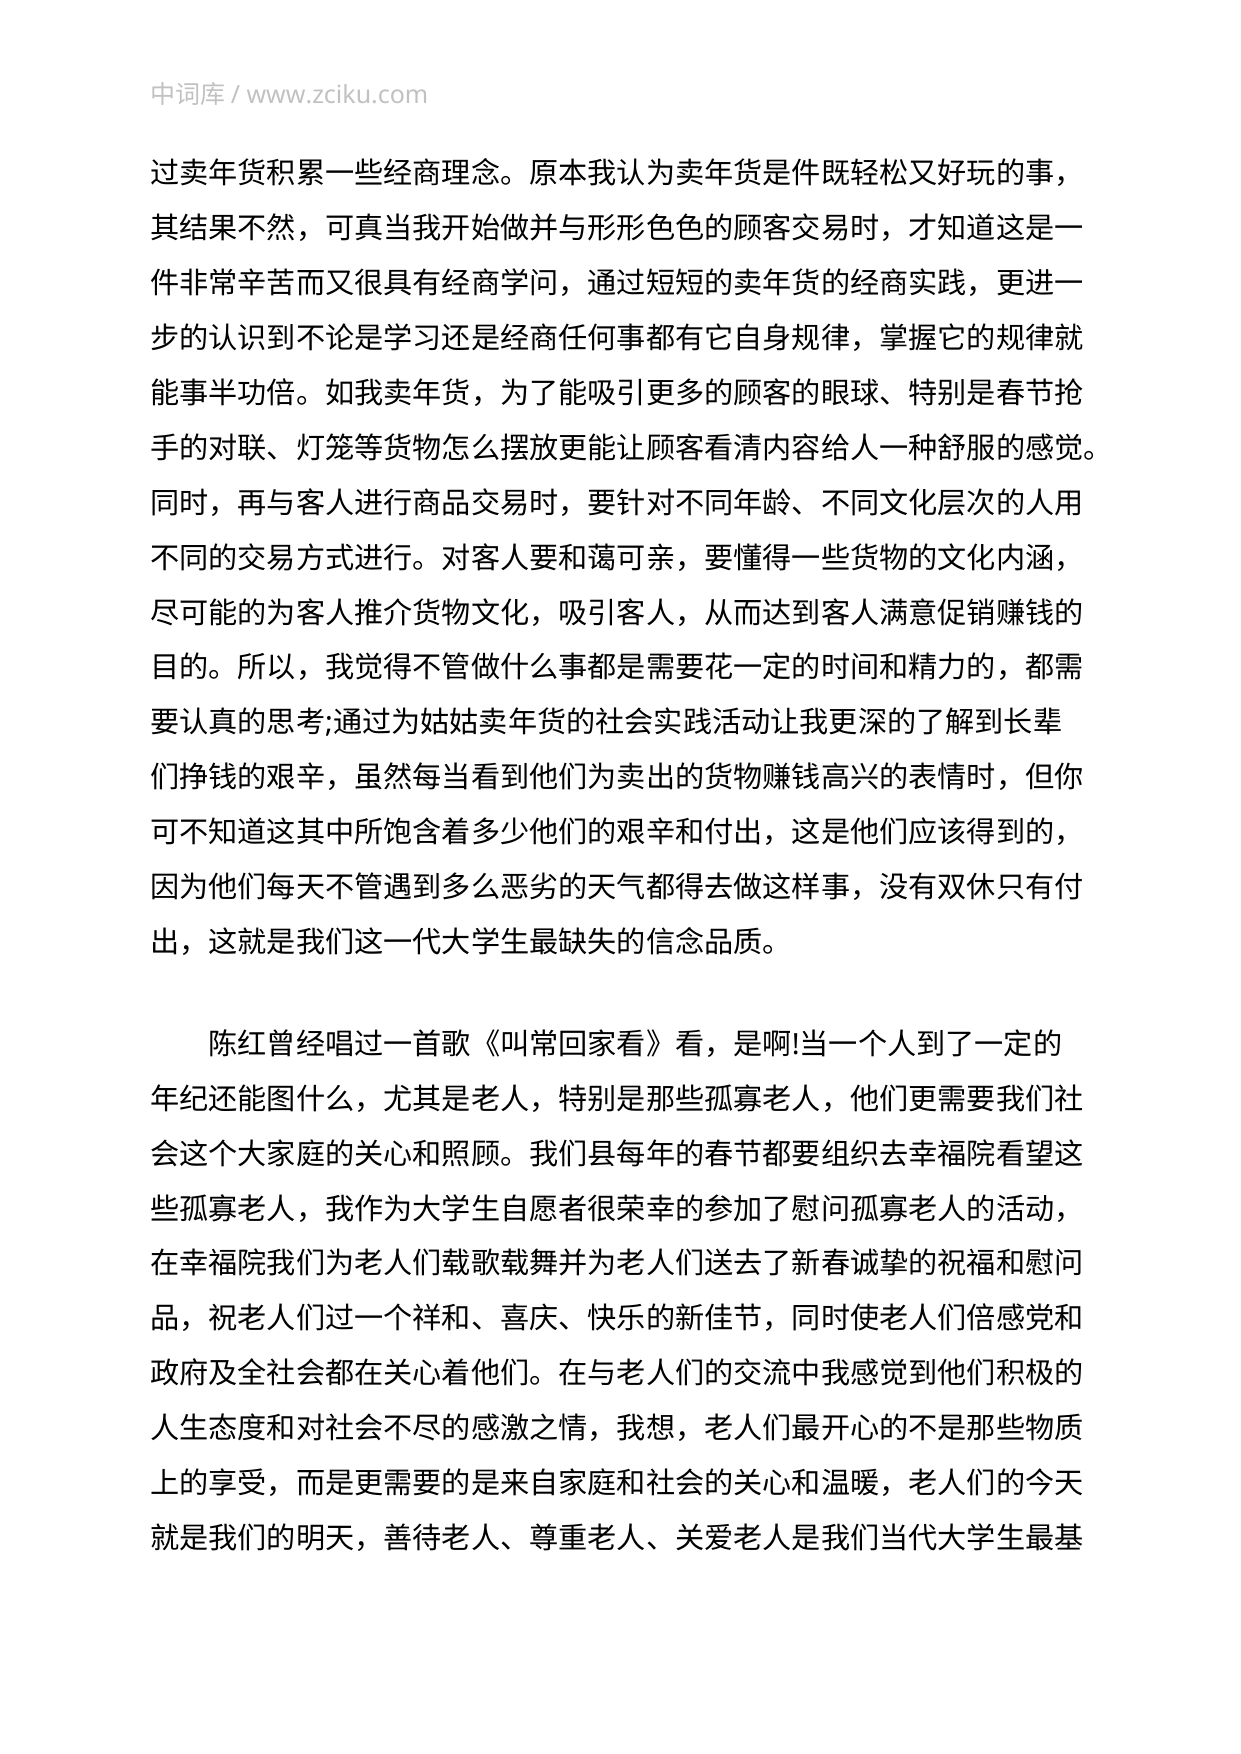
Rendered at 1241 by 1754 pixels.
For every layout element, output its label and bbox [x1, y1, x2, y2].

text [150, 150, 1090, 961]
text [150, 1020, 1090, 1557]
